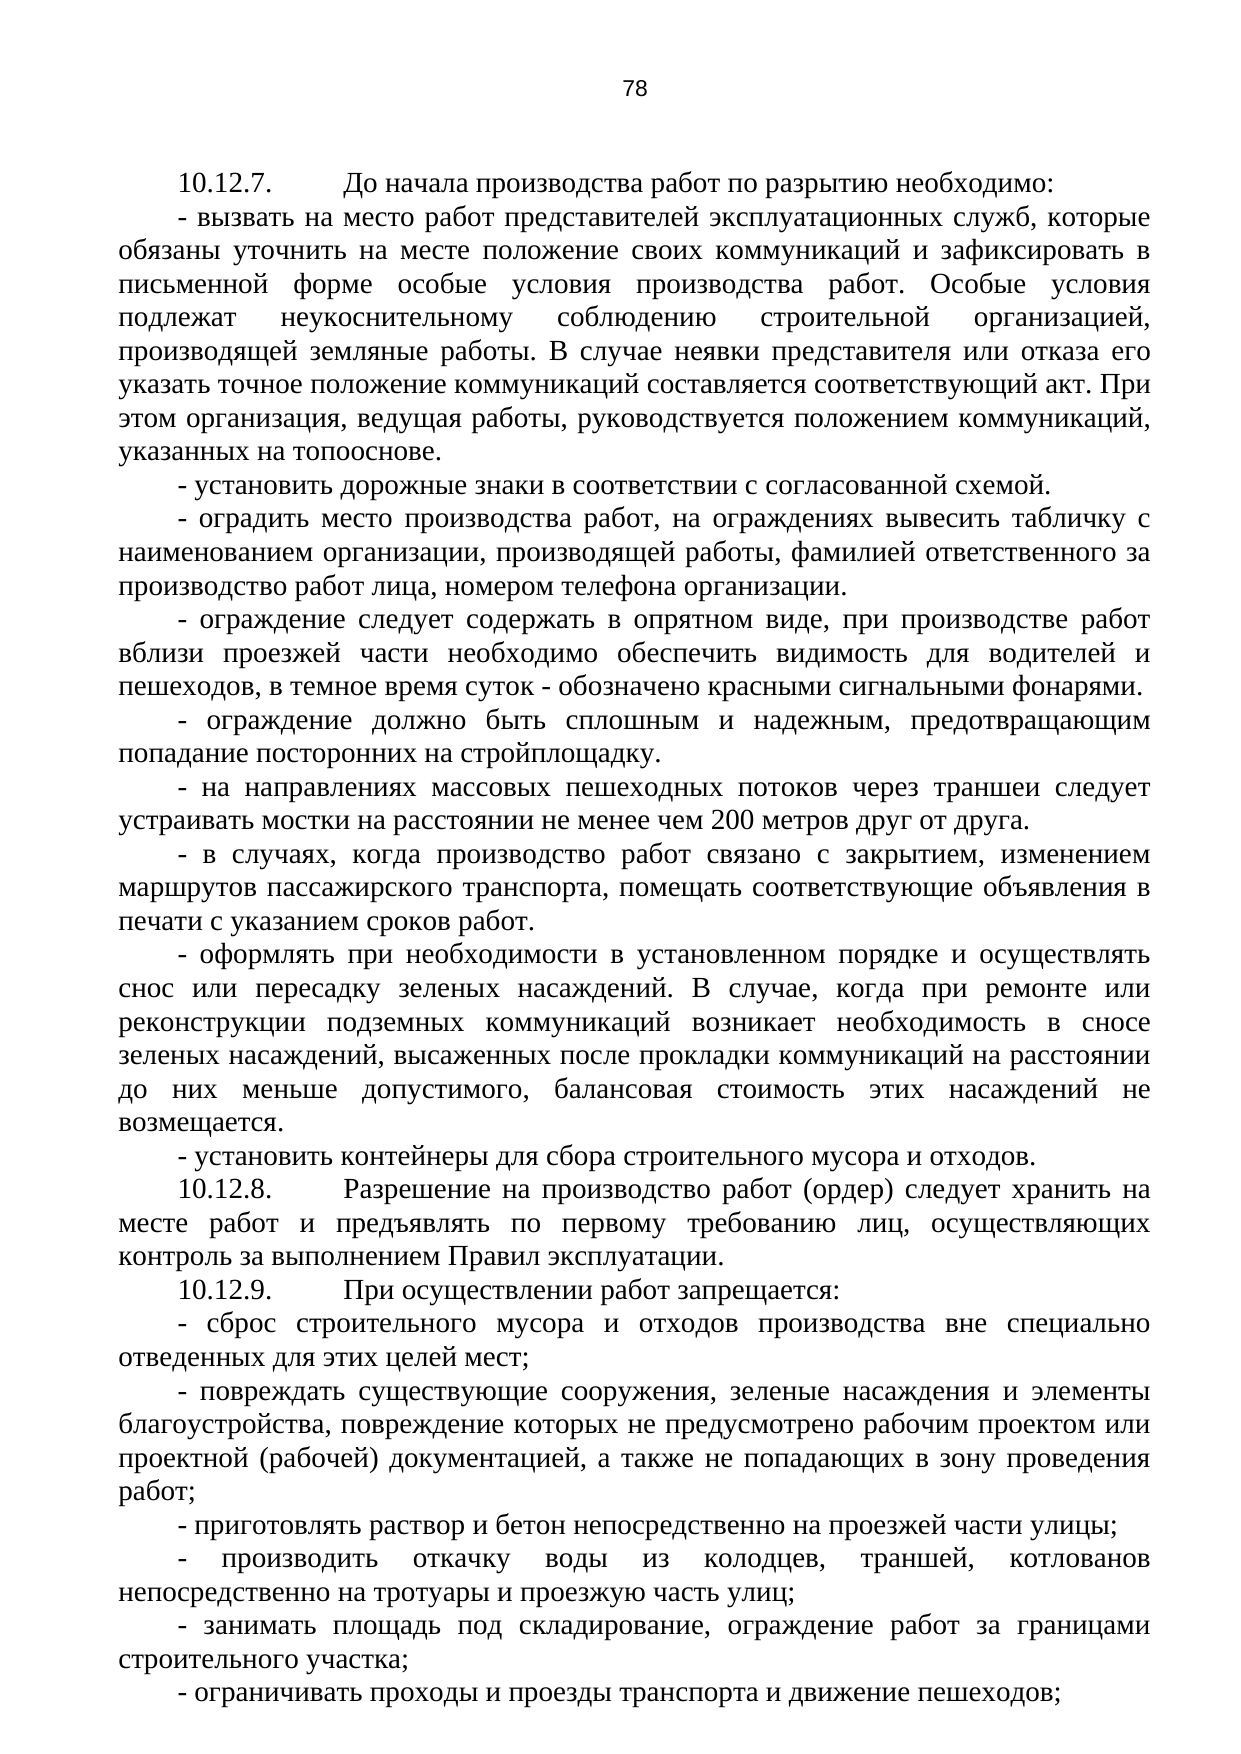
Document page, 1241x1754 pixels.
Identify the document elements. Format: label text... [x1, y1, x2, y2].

text - оформлять при необходимости в установленном порядке и осуществлять снос или пересадку зеленых насаждений. В случае, когда при ремонте или реконструкции подземных коммуникаций возникает необходимость в сносе зеленых насаждений, высаженных после прокладки коммуникаций на расстоянии до них меньше допустимого, балансовая стоимость этих насаждений не возмещается. [118, 937, 1152, 1138]
text - повреждать существующие сооружения, зеленые насаждения и элементы благоустройства, повреждение которых не предусмотрено рабочим проектом или проектной (рабочей) документацией, а также не попадающих в зону проведения работ; [118, 1373, 1152, 1507]
text - производить откачку воды из колодцев, траншей, котлованов непосредственно на тротуары и проезжую часть улиц; [118, 1540, 1152, 1607]
text - установить контейнеры для сбора строительного мусора и отходов. [118, 1138, 1152, 1171]
text - приготовлять раствор и бетон непосредственно на проезжей части улицы; [118, 1507, 1152, 1540]
list При осуществлении работ запрещается: [118, 1272, 1152, 1306]
text - в случаях, когда производство работ связано с закрытием, изменением маршрутов пассажирского транспорта, помещать соответствующие объявления в печати с указанием сроков работ. [118, 836, 1152, 937]
list Разрешение на производство работ (ордер) следует хранить на месте работ и предъявлять по первому требованию лиц, осуществляющих контроль за выполнением Правил эксплуатации. [118, 1171, 1152, 1272]
text - на направлениях массовых пешеходных потоков через траншеи следует устраивать мостки на расстоянии не менее чем 200 метров друг от друга. [118, 769, 1152, 836]
text - вызвать на место работ представителей эксплуатационных служб, которые обязаны уточнить на месте положение своих коммуникаций и зафиксировать в письменной форме особые условия производства работ. Особые условия подлежат неукоснительному соблюдению строительной организацией, производящей земляные работы. В случае неявки представителя или отказа его указать точное положение коммуникаций составляется соответствующий акт. При этом организация, ведущая работы, руководствуется положением коммуникаций, указанных на топооснове. [118, 199, 1152, 467]
text - оградить место производства работ, на ограждениях вывесить табличку с наименованием организации, производящей работы, фамилией ответственного за производство работ лица, номером телефона организации. [118, 501, 1152, 601]
text - сброс строительного мусора и отходов производства вне специально отведенных для этих целей мест; [118, 1306, 1152, 1373]
text - установить дорожные знаки в соответствии с согласованной схемой. [118, 467, 1152, 501]
text - занимать площадь под складирование, ограждение работ за границами строительного участка; [118, 1607, 1152, 1674]
text - ограждение должно быть сплошным и надежным, предотвращающим попадание посторонних на стройплощадку. [118, 702, 1152, 769]
list До начала производства работ по разрытию необходимо: [118, 165, 1152, 199]
text - ограждение следует содержать в опрятном виде, при производстве работ вблизи проезжей части необходимо обеспечить видимость для водителей и пешеходов, в темное время суток - обозначено красными сигнальными фонарями. [118, 601, 1152, 702]
text - ограничивать проходы и проезды транспорта и движение пешеходов; [118, 1674, 1152, 1708]
